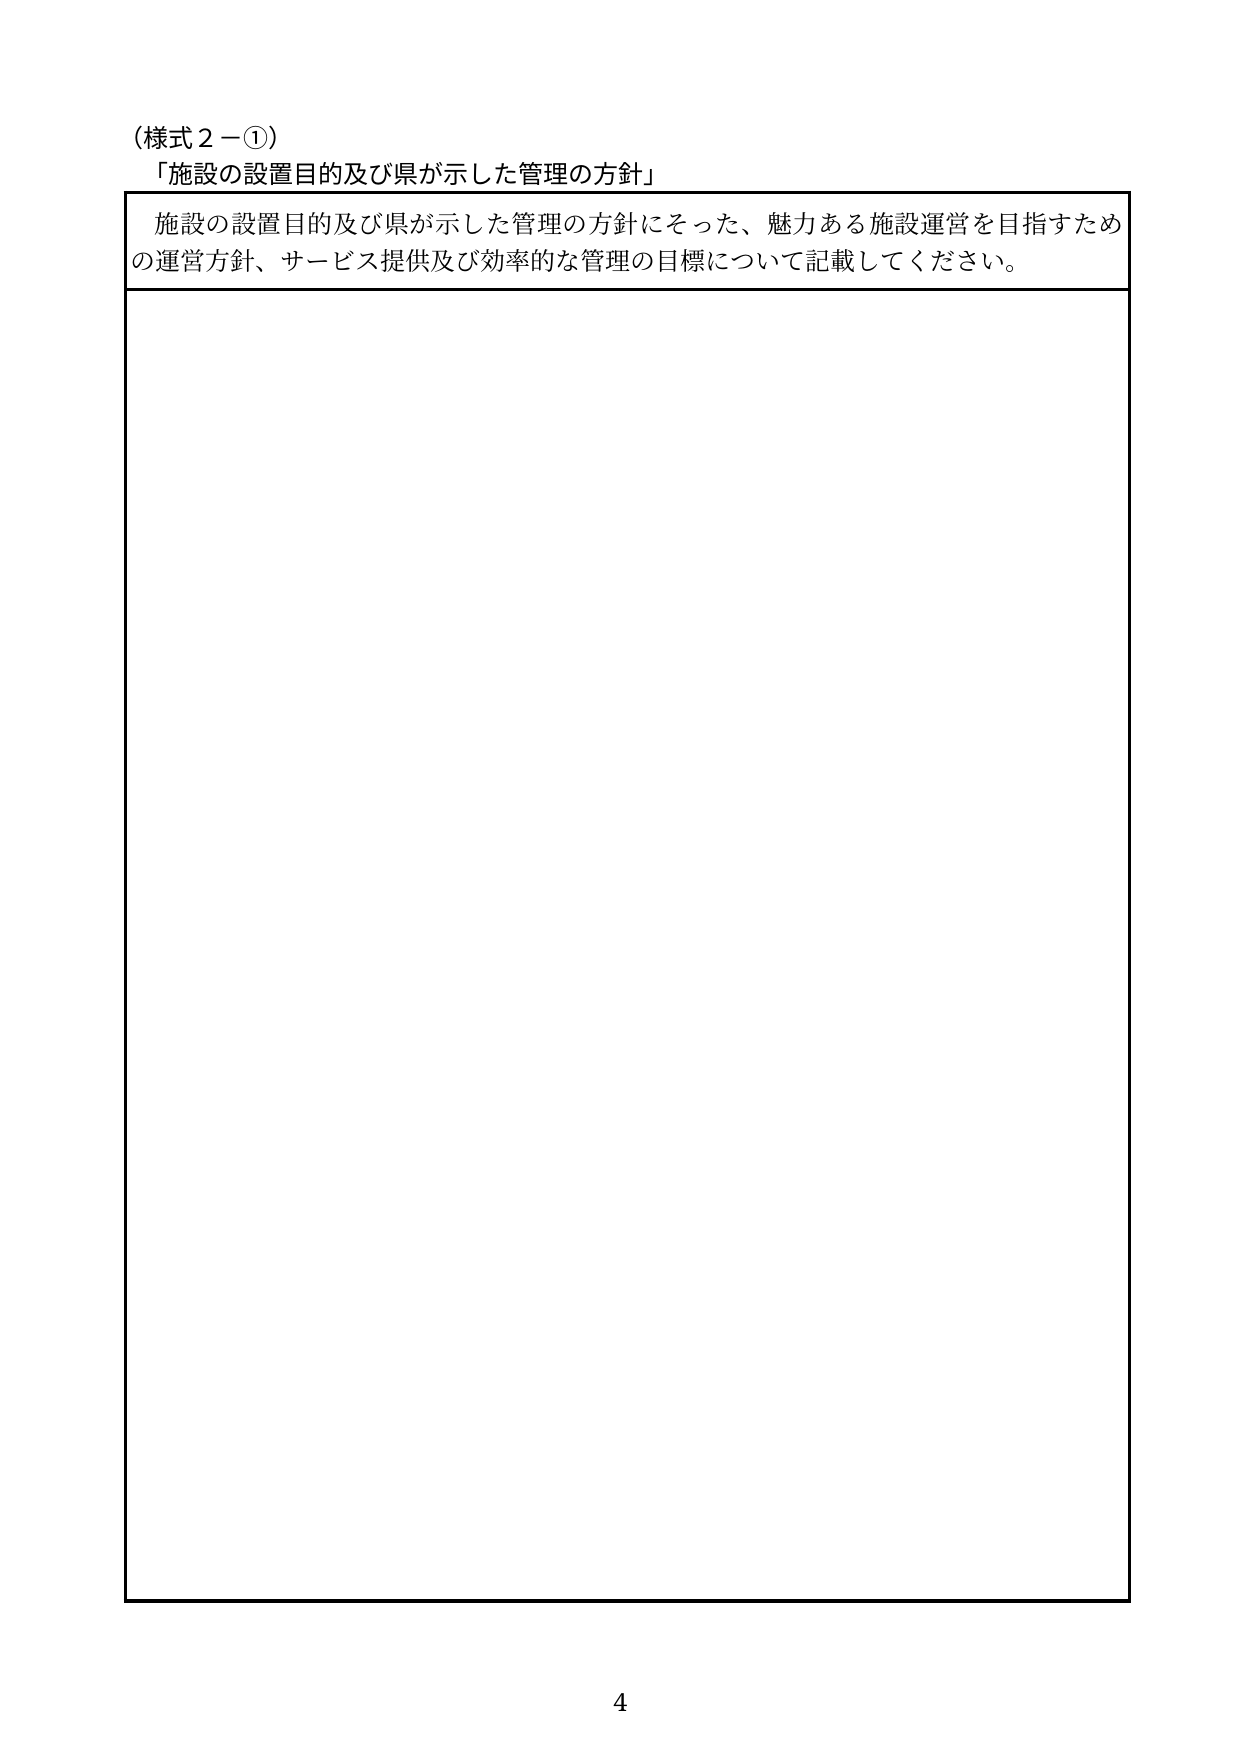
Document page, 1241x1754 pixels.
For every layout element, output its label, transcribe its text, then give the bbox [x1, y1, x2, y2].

table_header 施設の設置目的及び県が示した管理の方針にそった、魅力ある施設運営を目指すための運営方針、サービス提供及び効率的な管理の目標について記載してください。 [127, 194, 1128, 287]
table_cell [127, 291, 1128, 1599]
text 「施設の設置目的及び県が示した管理の方針」 [118, 154, 1122, 191]
text （様式２－①） [118, 118, 1122, 154]
